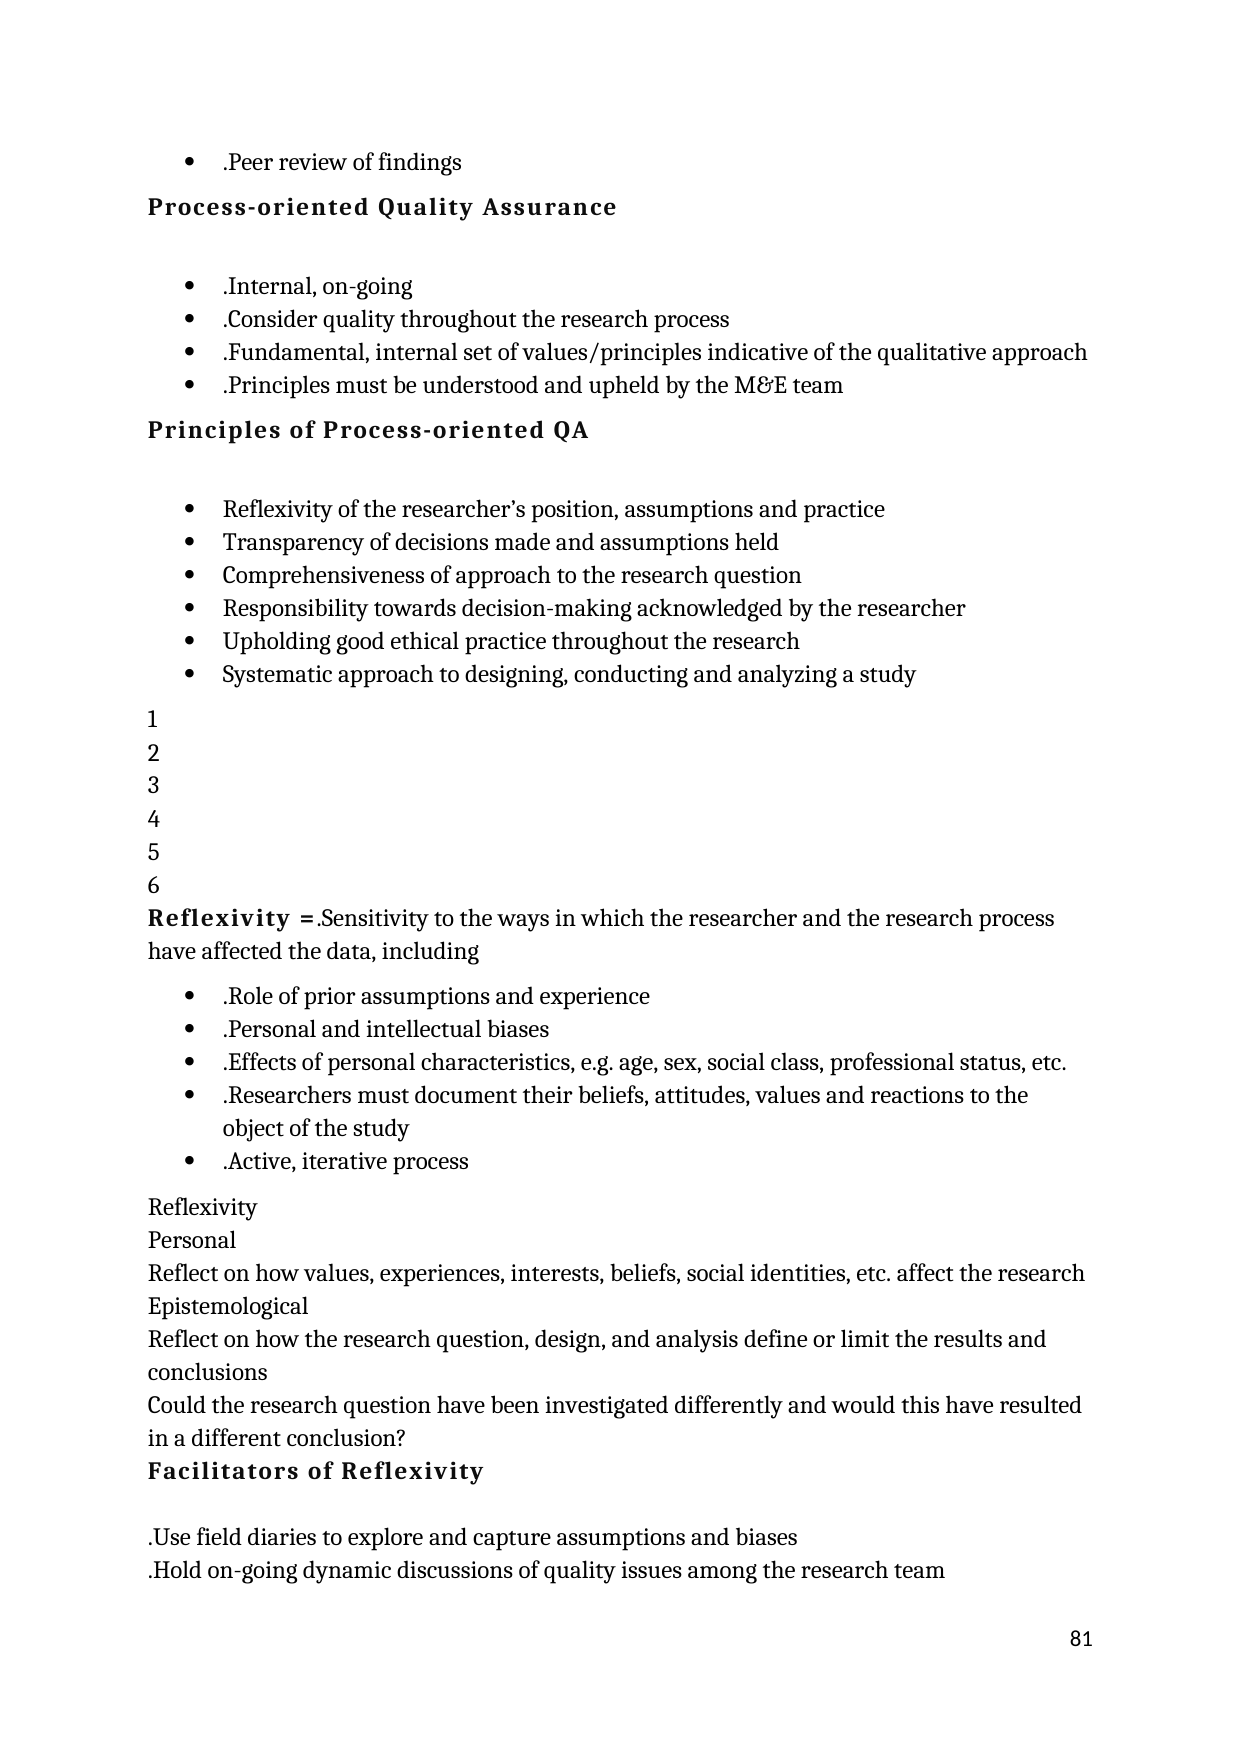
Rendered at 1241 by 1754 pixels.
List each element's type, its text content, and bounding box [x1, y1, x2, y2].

list .Personal and intellectual biases [185, 1015, 1093, 1044]
text Could the research question have been investigated differently and would this have resulted in a different conclusion? [148, 1391, 1093, 1453]
list Comprehensiveness of approach to the research question [185, 561, 1093, 589]
text 1 [148, 705, 1093, 734]
list .Effects of personal characteristics, e.g. age, sex, social class, professional status, etc. [185, 1048, 1093, 1077]
text .Hold on-going dynamic discussions of quality issues among the research team [148, 1556, 1093, 1585]
list Reflexivity of the researcher’s position, assumptions and practice [185, 495, 1093, 523]
list .Consider quality throughout the research process [185, 305, 1093, 333]
list Systematic approach to designing, conducting and analyzing a study [185, 660, 1093, 689]
list .Fundamental, internal set of values/principles indicative of the qualitative approach [185, 338, 1093, 366]
text Principles of Process-oriented QA [148, 416, 1093, 445]
text Process-oriented Quality Assurance [148, 193, 1093, 222]
text 5 [148, 837, 1093, 866]
list .Role of prior assumptions and experience [185, 982, 1093, 1011]
list Upholding good ethical practice throughout the research [185, 627, 1093, 656]
list .Internal, on-going [185, 272, 1093, 300]
text Personal [148, 1226, 1093, 1254]
text Facilitators of Reflexivity [148, 1457, 1093, 1486]
text .Use field diaries to explore and capture assumptions and biases [148, 1523, 1093, 1552]
list .Active, iterative process [185, 1147, 1093, 1176]
list .Researchers must document their beliefs, attitudes, values and reactions to the object of the study [185, 1081, 1093, 1143]
text 6 [148, 871, 1093, 899]
text 2 [148, 738, 1093, 767]
text 3 [148, 771, 1093, 800]
text 4 [148, 804, 1093, 833]
text Reflect on how values, experiences, interests, beliefs, social identities, etc. affect the research [148, 1259, 1093, 1287]
list Transparency of decisions made and assumptions held [185, 528, 1093, 557]
text Reflect on how the research question, design, and analysis define or limit the results and conclusions [148, 1325, 1093, 1387]
text Reflexivity [148, 1193, 1093, 1221]
text Reflexivity =.Sensitivity to the ways in which the researcher and the research process have affected the data, including [148, 903, 1093, 965]
list Responsibility towards decision-making acknowledged by the researcher [185, 594, 1093, 623]
list .Peer review of findings [185, 148, 1093, 176]
list .Principles must be understood and upheld by the M&E team [185, 371, 1093, 399]
text Epistemological [148, 1292, 1093, 1321]
